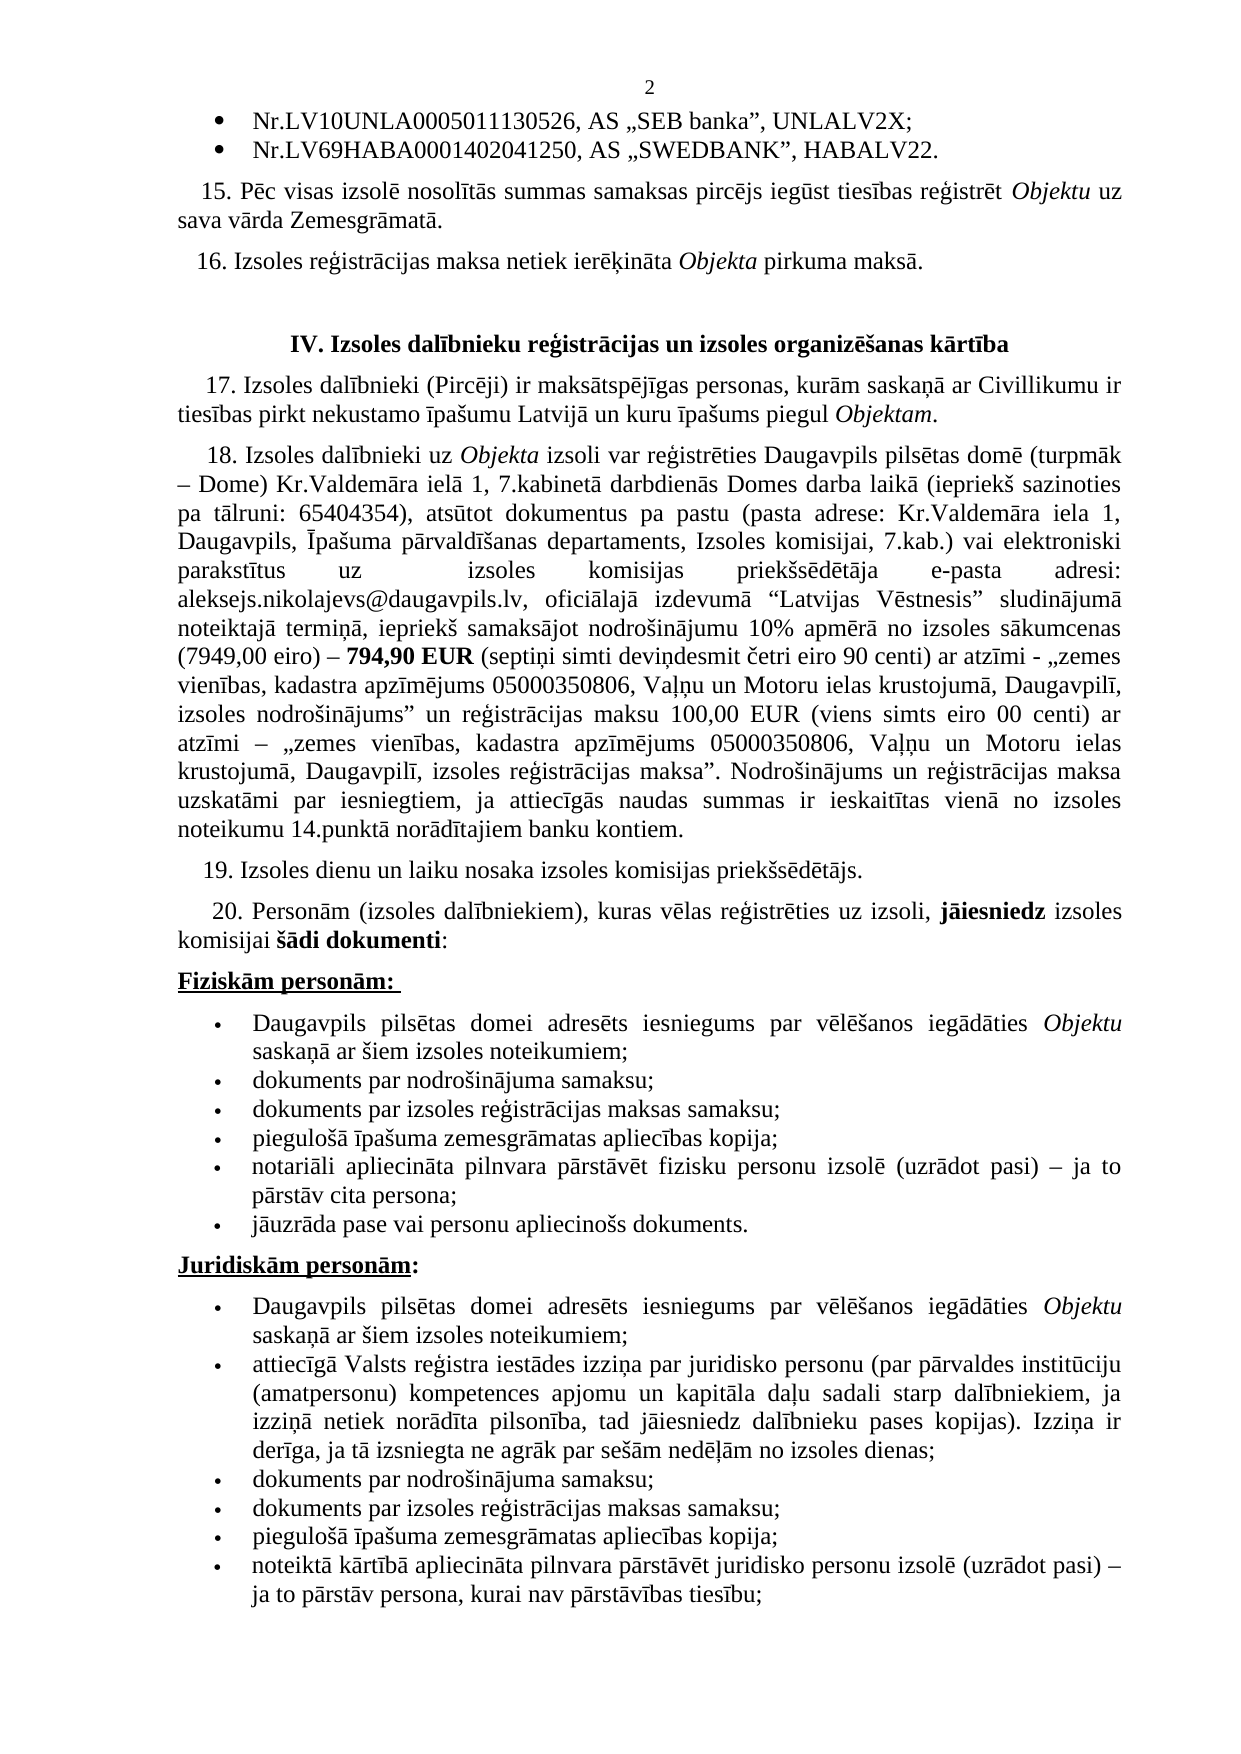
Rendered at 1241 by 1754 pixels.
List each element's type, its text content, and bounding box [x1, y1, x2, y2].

list dokuments par izsoles reģistrācijas maksas samaksu; [215, 1493, 1122, 1521]
text 18. Izsoles dalībnieki uz Objekta izsoli var reģistrēties Daugavpils pilsētas domē (turpmāk – Dome) Kr.Valdemāra ielā 1, 7.kabinetā darbdienās Domes darba laikā (iepriekš sazinoties pa tālruni: 65404354), atsūtot dokumentus pa pastu (pasta adrese: Kr.Valdemāra iela 1, Daugavpils, Īpašuma pārvaldīšanas departaments, Izsoles komisijai, 7.kab.) vai elektroniski parakstītus uz izsoles komisijas priekšsēdētāja e-pasta adresi: aleksejs.nikolajevs@daugavpils.lv, oficiālajā izdevumā “Latvijas Vēstnesis” sludinājumā noteiktajā termiņā, iepriekš samaksājot nodrošinājumu 10% apmērā no izsoles sākumcenas (7949,00 eiro) – 794,90 EUR (septiņi simti deviņdesmit četri eiro 90 centi) ar atzīmi - „zemes vienības, kadastra apzīmējums 05000350806, Vaļņu un Motoru ielas krustojumā, Daugavpilī, izsoles nodrošinājums” un reģistrācijas maksu 100,00 EUR (viens simts eiro 00 centi) ar atzīmi – „zemes vienības, kadastra apzīmējums 05000350806, Vaļņu un Motoru ielas krustojumā, Daugavpilī, izsoles reģistrācijas maksa”. Nodrošinājums un reģistrācijas maksa uzskatāmi par iesniegtiem, ja attiecīgās naudas summas ir ieskaitītas vienā no izsoles noteikumu 14.punktā norādītajiem banku kontiem. [177, 440, 1122, 843]
list Nr.LV10UNLA0005011130526, AS „SEB banka”, UNLALV2X; [215, 106, 1122, 135]
text 17. Izsoles dalībnieki (Pircēji) ir maksātspējīgas personas, kurām saskaņā ar Civillikumu ir tiesības pirkt nekustamo īpašumu Latvijā un kuru īpašums piegul Objektam. [177, 370, 1122, 428]
text IV. Izsoles dalībnieku reģistrācijas un izsoles organizēšanas kārtība [177, 329, 1122, 358]
list jāuzrāda pase vai personu apliecinošs dokuments. [214, 1209, 1122, 1238]
text 15. Pēc visas izsolē nosolītās summas samaksas pircējs iegūst tiesības reģistrēt Objektu uz sava vārda Zemesgrāmatā. [177, 176, 1122, 234]
list notariāli apliecināta pilnvara pārstāvēt fizisku personu izsolē (uzrādot pasi) – ja to pārstāv cita persona; [214, 1151, 1122, 1209]
text Fiziskām personām: [177, 966, 1122, 995]
text 20. Personām (izsoles dalībniekiem), kuras vēlas reģistrēties uz izsoli, jāiesniedz izsoles komisijai šādi dokumenti: [177, 896, 1122, 954]
text Juridiskām personām: [177, 1250, 1122, 1279]
list attiecīgā Valsts reģistra iestādes izziņa par juridisko personu (par pārvaldes institūciju (amatpersonu) kompetences apjomu un kapitāla daļu sadali starp dalībniekiem, ja izziņā netiek norādīta pilsonība, tad jāiesniedz dalībnieku pases kopijas). Izziņa ir derīga, ja tā izsniegta ne agrāk par sešām nedēļām no izsoles dienas; [215, 1349, 1122, 1464]
text 19. Izsoles dienu un laiku nosaka izsoles komisijas priekšsēdētājs. [177, 855, 1122, 884]
list Nr.LV69HABA0001402041250, AS „SWEDBANK”, HABALV22. [215, 135, 1122, 164]
list piegulošā īpašuma zemesgrāmatas apliecības kopija; [215, 1123, 1122, 1151]
list piegulošā īpašuma zemesgrāmatas apliecības kopija; [215, 1521, 1122, 1550]
list Daugavpils pilsētas domei adresēts iesniegums par vēlēšanos iegādāties Objektu saskaņā ar šiem izsoles noteikumiem; [215, 1008, 1122, 1065]
list dokuments par nodrošinājuma samaksu; [215, 1464, 1122, 1493]
list dokuments par nodrošinājuma samaksu; [215, 1065, 1122, 1094]
text 16. Izsoles reģistrācijas maksa netiek ierēķināta Objekta pirkuma maksā. [177, 246, 1122, 275]
list dokuments par izsoles reģistrācijas maksas samaksu; [215, 1094, 1122, 1123]
list noteiktā kārtībā apliecināta pilnvara pārstāvēt juridisko personu izsolē (uzrādot pasi) – ja to pārstāv persona, kurai nav pārstāvības tiesību; [214, 1550, 1122, 1608]
list Daugavpils pilsētas domei adresēts iesniegums par vēlēšanos iegādāties Objektu saskaņā ar šiem izsoles noteikumiem; [215, 1291, 1122, 1349]
